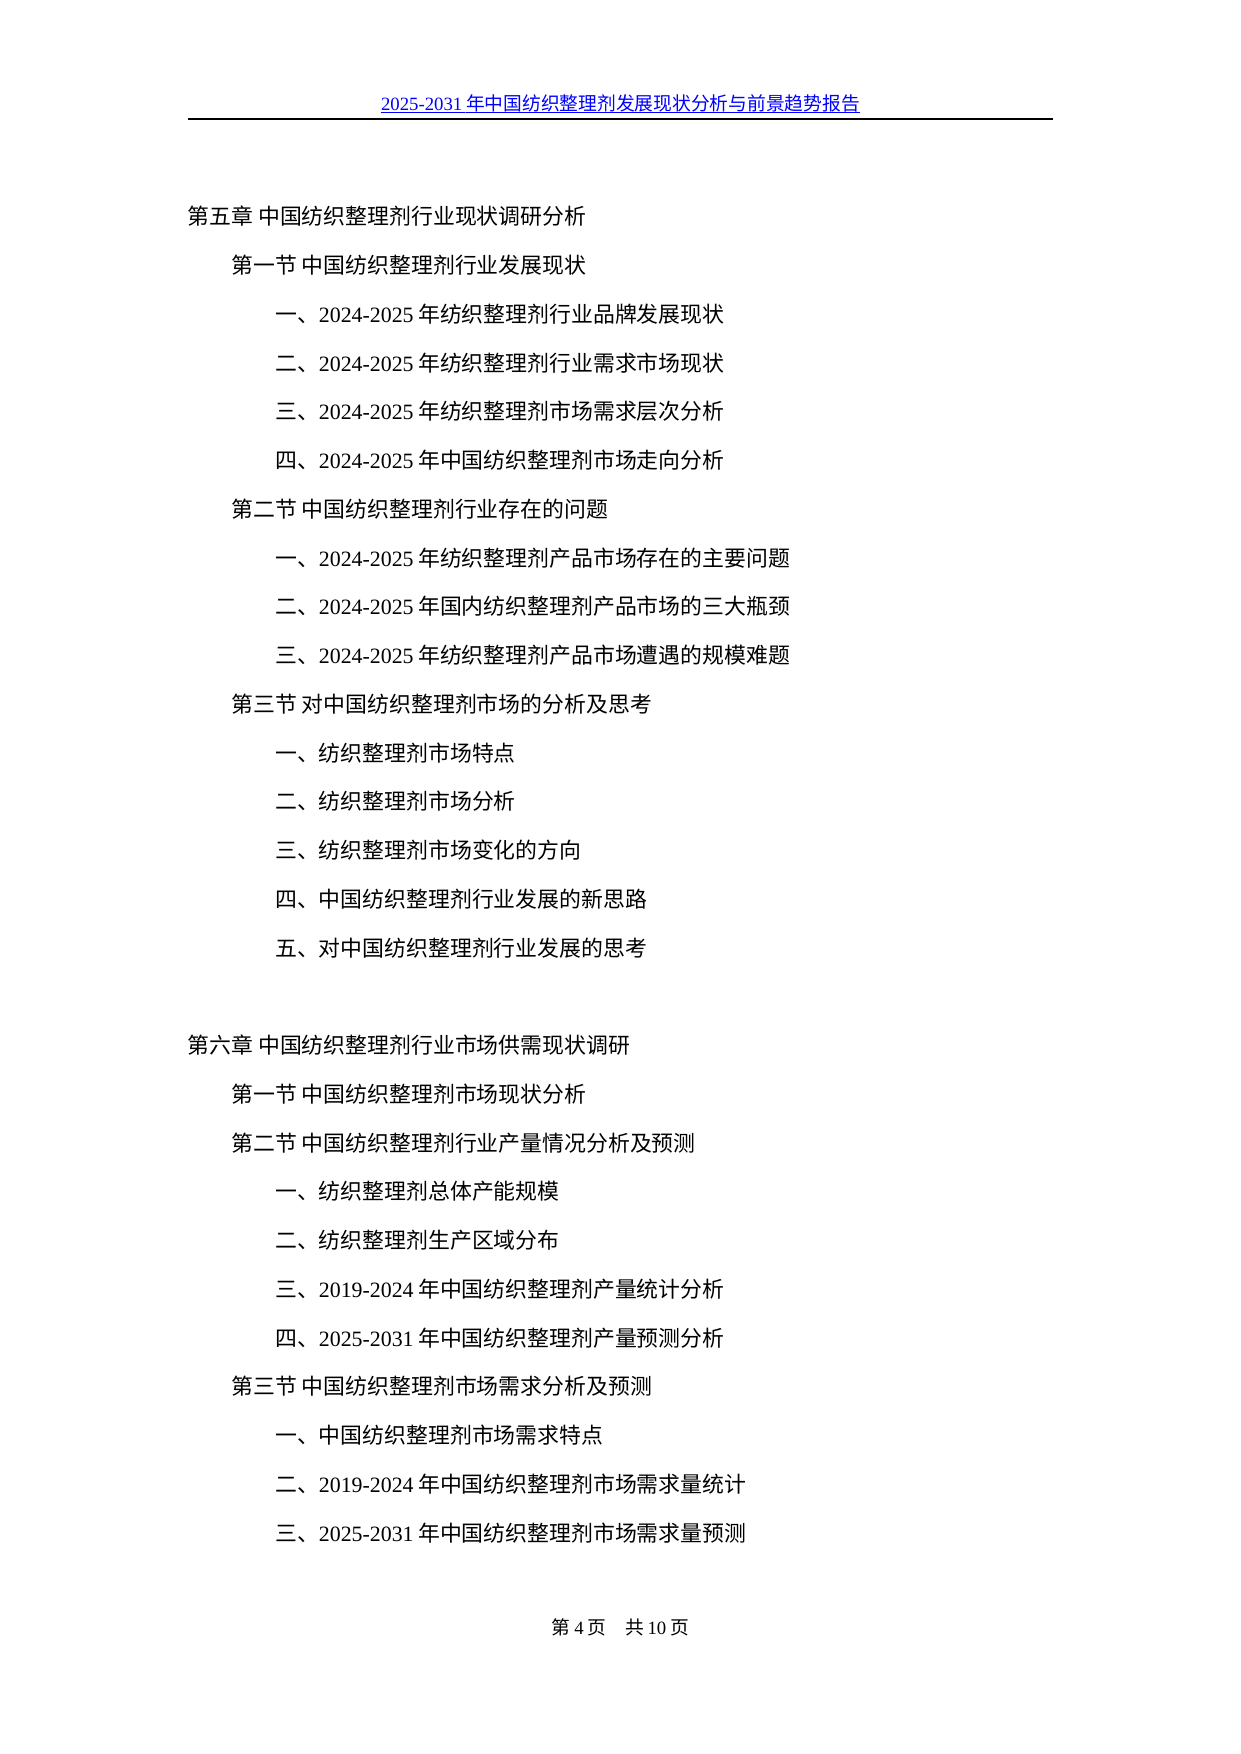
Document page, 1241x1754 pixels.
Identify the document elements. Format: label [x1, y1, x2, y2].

text [187, 150, 1053, 1548]
